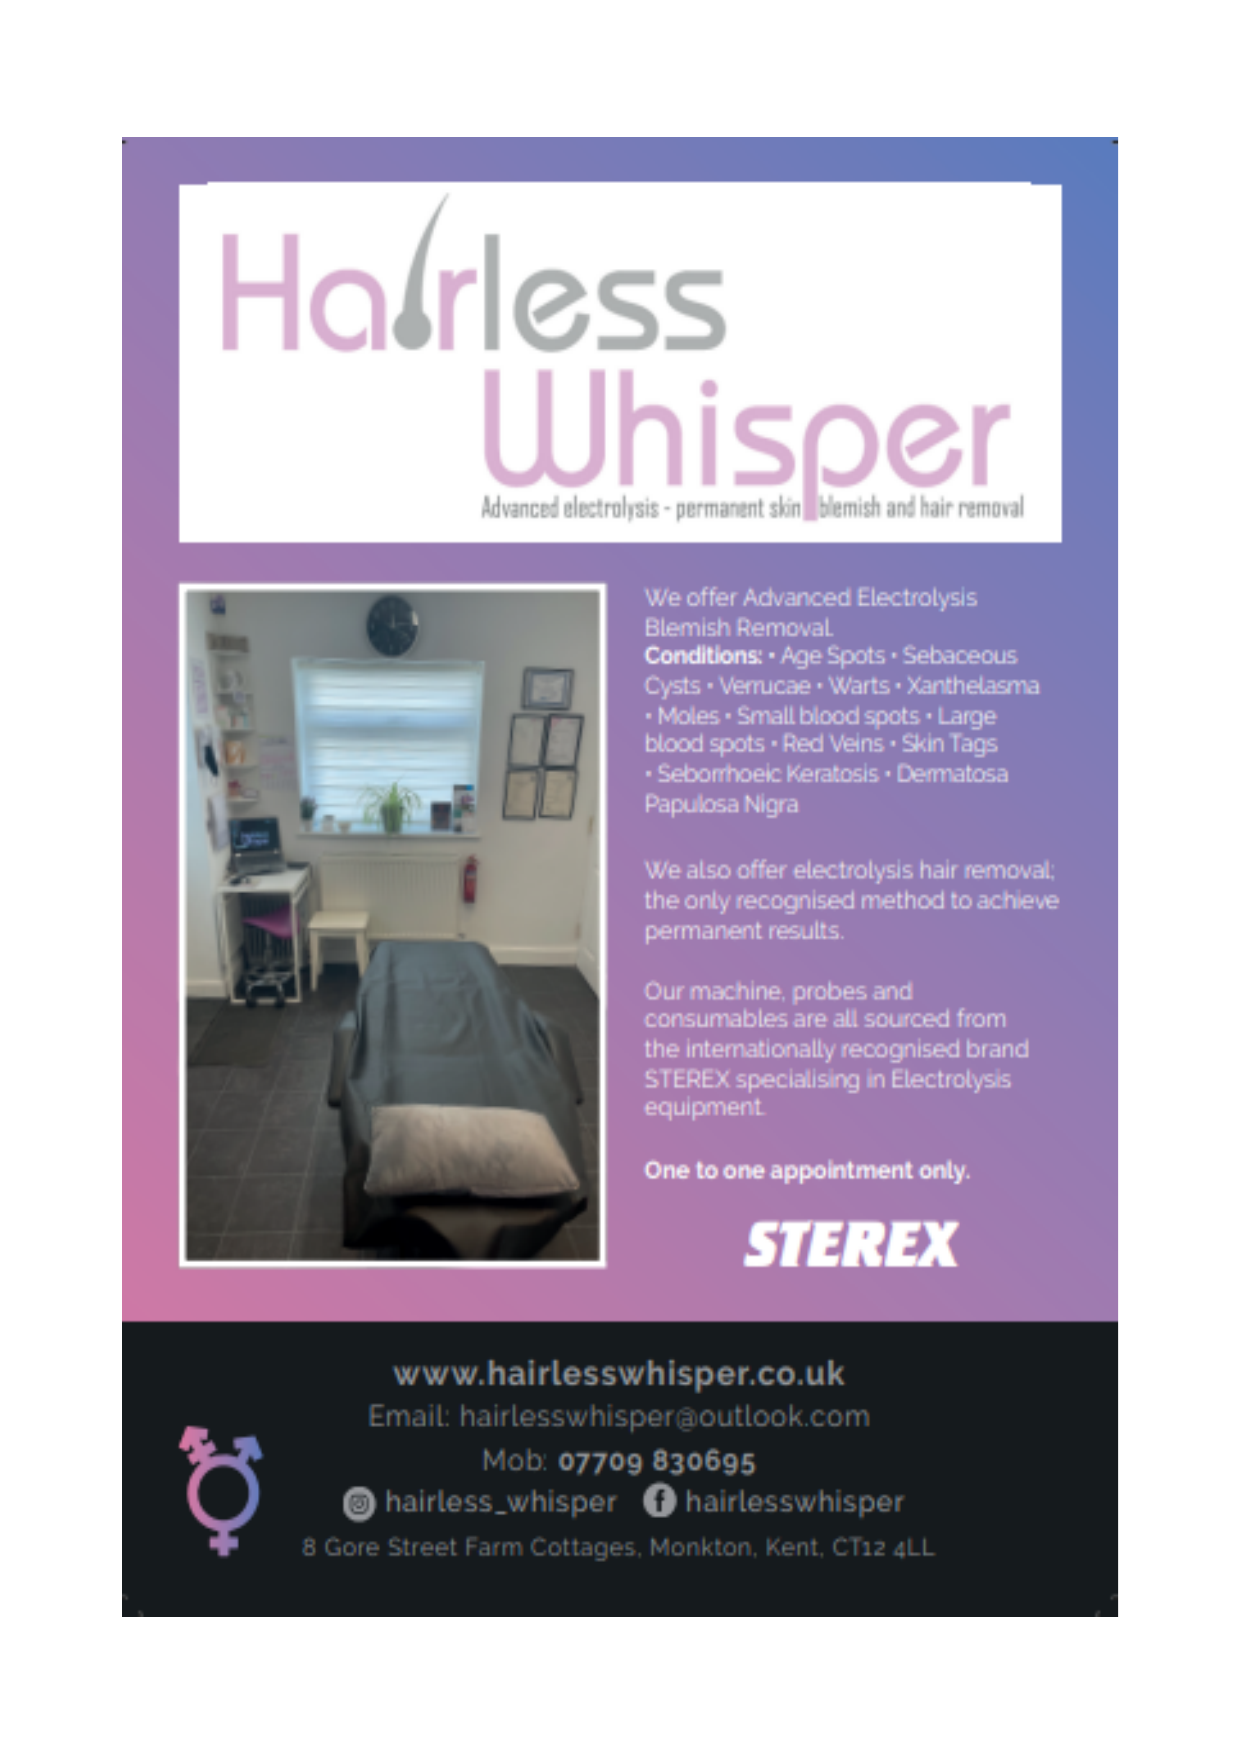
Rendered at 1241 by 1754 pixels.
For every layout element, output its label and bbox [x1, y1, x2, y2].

picture [122, 137, 1119, 1617]
